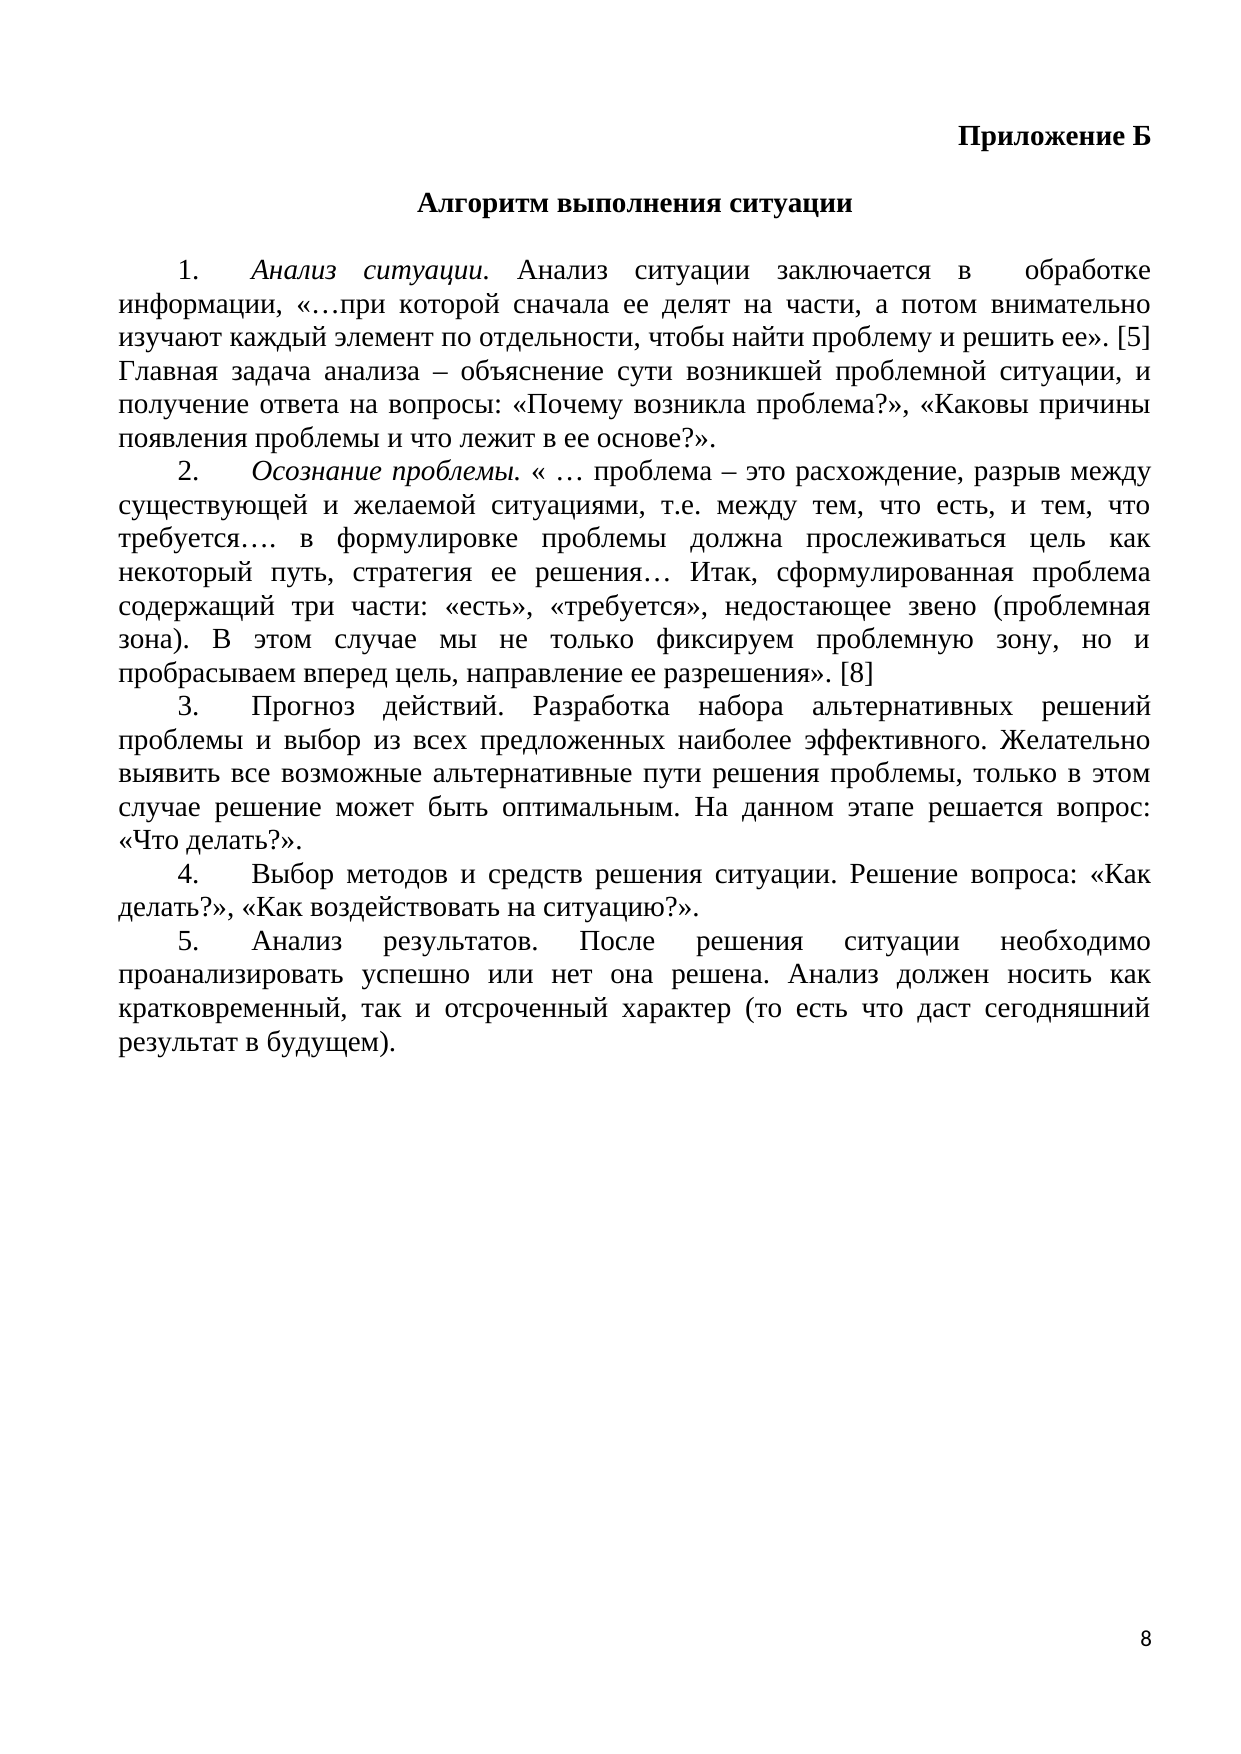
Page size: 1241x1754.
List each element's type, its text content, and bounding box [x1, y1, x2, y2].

text Алгоритм выполнения ситуации [118, 185, 1152, 219]
list Анализ результатов. После решения ситуации необходимо проанализировать успешно или нет она решена. Анализ должен носить как кратковременный, так и отсроченный характер (то есть что даст сегодняшний результат в будущем). [118, 923, 1152, 1057]
list Выбор методов и средств решения ситуации. Решение вопроса: «Как делать?», «Как воздействовать на ситуацию?». [118, 856, 1152, 923]
list Осознание проблемы. « … проблема – это расхождение, разрыв между существующей и желаемой ситуациями, т.е. между тем, что есть, и тем, что требуется…. в формулировке проблемы должна прослеживаться цель как некоторый путь, стратегия ее решения… Итак, сформулированная проблема содержащий три части: «есть», «требуется», недостающее звено (проблемная зона). В этом случае мы не только фиксируем проблемную зону, но и пробрасываем вперед цель, направление ее разрешения». [8] [118, 453, 1152, 688]
list Анализ ситуации. Анализ ситуации заключается в обработке информации, «…при которой сначала ее делят на части, а потом внимательно изучают каждый элемент по отдельности, чтобы найти проблему и решить ее». [5] Главная задача анализа – объяснение сути возникшей проблемной ситуации, и получение ответа на вопросы: «Почему возникла проблема?», «Каковы причины появления проблемы и что лежит в ее основе?». [118, 252, 1152, 453]
list Прогноз действий. Разработка набора альтернативных решений проблемы и выбор из всех предложенных наиболее эффективного. Желательно выявить все возможные альтернативные пути решения проблемы, только в этом случае решение может быть оптимальным. На данном этапе решается вопрос: «Что делать?». [118, 688, 1152, 856]
list Приложение Б [177, 118, 1152, 152]
